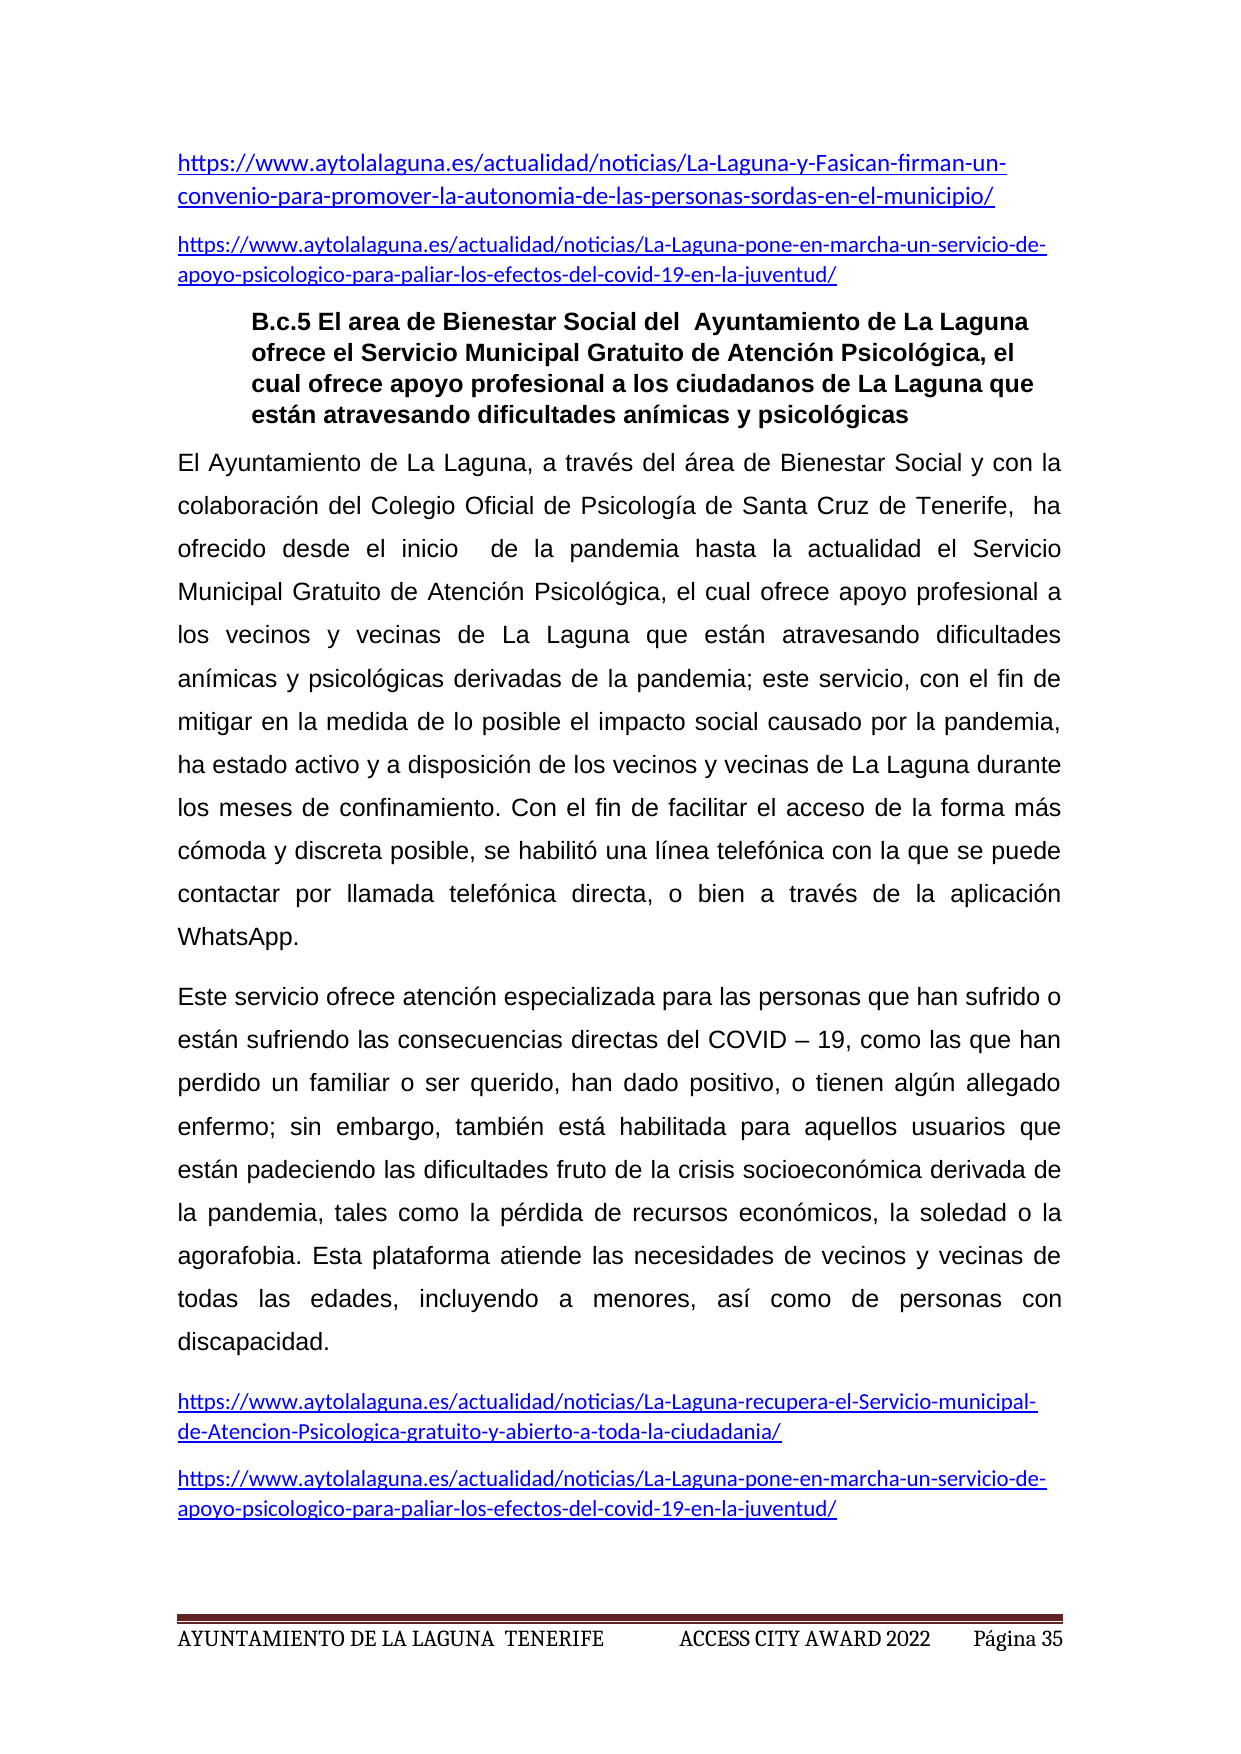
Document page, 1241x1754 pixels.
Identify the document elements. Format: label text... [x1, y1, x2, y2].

text https://www.aytolalaguna.es/actualidad/noticias/La-Laguna-pone-en-marcha-un-servicio-de-apoyo-psicologico-para-paliar-los-efectos-del-covid-19-en-la-juventud/ [177, 1464, 1063, 1522]
text Este servicio ofrece atención especializada para las personas que han sufrido o están sufriendo las consecuencias directas del COVID – 19, como las que han perdido un familiar o ser querido, han dado positivo, o tienen algún allegado enfermo; sin embargo, también está habilitada para aquellos usuarios que están padeciendo las dificultades fruto de la crisis socioeconómica derivada de la pandemia, tales como la pérdida de recursos económicos, la soledad o la agorafobia. Esta plataforma atiende las necesidades de vecinos y vecinas de todas las edades, incluyendo a menores, así como de personas con discapacidad. [177, 982, 1063, 1356]
text El Ayuntamiento de La Laguna, a través del área de Bienestar Social y con la colaboración del Colegio Oficial de Psicología de Santa Cruz de Tenerife, ha ofrecido desde el inicio de la pandemia hasta la actualidad el Servicio Municipal Gratuito de Atención Psicológica, el cual ofrece apoyo profesional a los vecinos y vecinas de La Laguna que están atravesando dificultades anímicas y psicológicas derivadas de la pandemia; este servicio, con el fin de mitigar en la medida de lo posible el impacto social causado por la pandemia, ha estado activo y a disposición de los vecinos y vecinas de La Laguna durante los meses de confinamiento. Con el fin de facilitar el acceso de la forma más cómoda y discreta posible, se habilitó una línea telefónica con la que se puede contactar por llamada telefónica directa, o bien a través de la aplicación WhatsApp. [177, 448, 1063, 951]
text https://www.aytolalaguna.es/actualidad/noticias/La-Laguna-recupera-el-Servicio-municipal-de-Atencion-Psicologica-gratuito-y-abierto-a-toda-la-ciudadania/ [177, 1387, 1063, 1445]
text B.c.5 El area de Bienestar Social del Ayuntamiento de La Laguna ofrece el Servicio Municipal Gratuito de Atención Psicológica, el cual ofrece apoyo profesional a los ciudadanos de La Laguna que están atravesando dificultades anímicas y psicológicas [251, 307, 1063, 429]
text https://www.aytolalaguna.es/actualidad/noticias/La-Laguna-y-Fasican-firman-un-convenio-para-promover-la-autonomia-de-las-personas-sordas-en-el-municipio/ [177, 148, 1063, 211]
text https://www.aytolalaguna.es/actualidad/noticias/La-Laguna-pone-en-marcha-un-servicio-de-apoyo-psicologico-para-paliar-los-efectos-del-covid-19-en-la-juventud/ [177, 230, 1063, 288]
